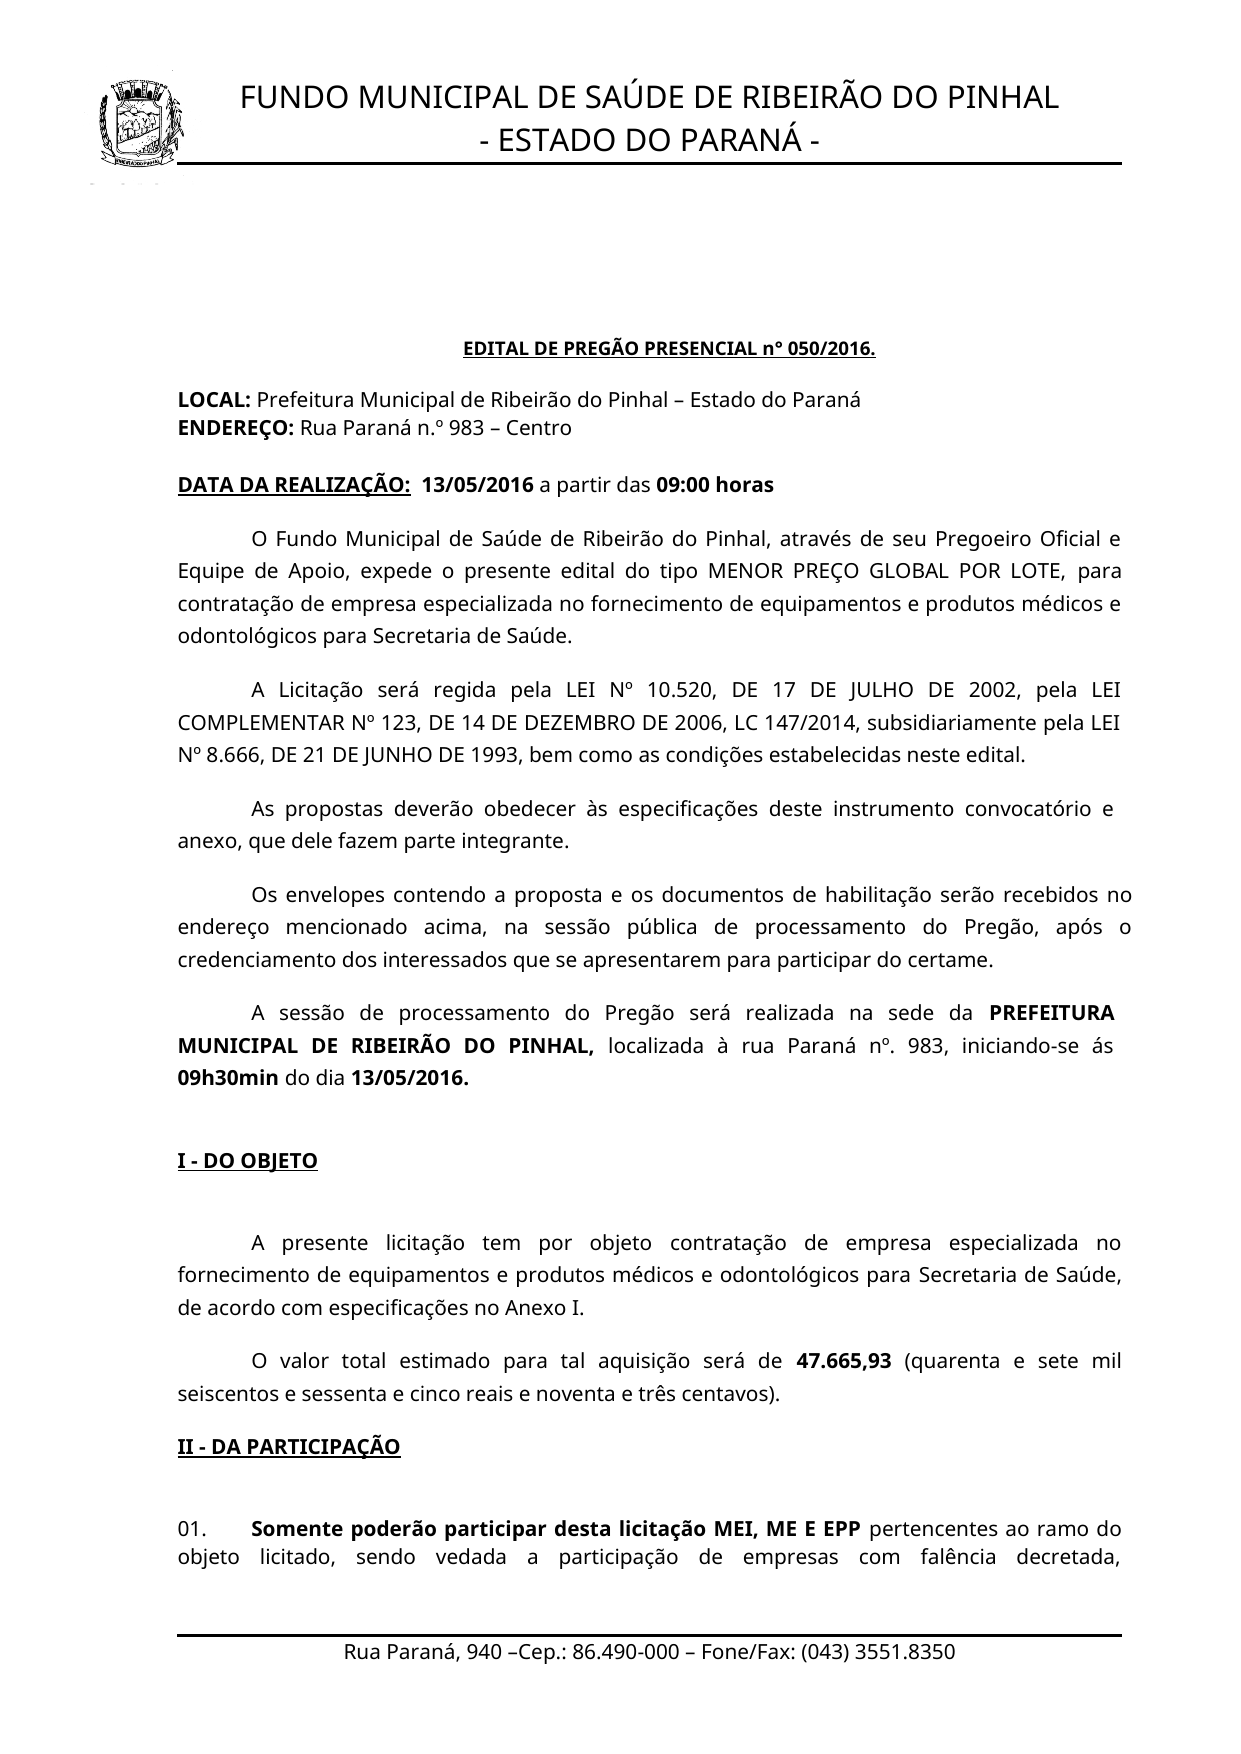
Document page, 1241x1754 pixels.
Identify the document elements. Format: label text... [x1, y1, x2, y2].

picture [83, 65, 202, 185]
text II - DA PARTICIPAÇÃO [177, 1432, 1122, 1461]
text DATA DA REALIZAÇÃO: 13/05/2016 a partir das 09:00 horas [177, 470, 1122, 499]
subtitle I - DO OBJETO [177, 1146, 1161, 1174]
text O valor total estimado para tal aquisição será de 47.665,93 (quarenta e sete mil seiscentos e sessenta e cinco reais e noventa e três centavos). [177, 1346, 1122, 1407]
subtitle ENDEREÇO: Rua Paraná n.º 983 – Centro [177, 413, 1161, 442]
text A sessão de processamento do Pregão será realizada na sede da PREFEITURA MUNICIPAL DE RIBEIRÃO DO PINHAL, localizada à rua Paraná nº. 983, iniciando-se ás 09h30min do dia 13/05/2016. [177, 998, 1114, 1092]
text As propostas deverão obedecer às especificações deste instrumento convocatório e anexo, que dele fazem parte integrante. [177, 794, 1114, 855]
subtitle LOCAL: Prefeitura Municipal de Ribeirão do Pinhal – Estado do Paraná [177, 385, 1161, 413]
text O Fundo Municipal de Saúde de Ribeirão do Pinhal, através de seu Pregoeiro Oficial e Equipe de Apoio, expede o presente edital do tipo MENOR PREÇO GLOBAL POR LOTE, para contratação de empresa especializada no fornecimento de equipamentos e produtos médicos e odontológicos para Secretaria de Saúde. [177, 524, 1122, 650]
text A presente licitação tem por objeto contratação de empresa especializada no fornecimento de equipamentos e produtos médicos e odontológicos para Secretaria de Saúde, de acordo com especificações no Anexo I. [177, 1228, 1122, 1321]
text A Licitação será regida pela LEI Nº 10.520, DE 17 DE JULHO DE 2002, pela LEI COMPLEMENTAR Nº 123, DE 14 DE DEZEMBRO DE 2006, LC 147/2014, subsidiariamente pela LEI Nº 8.666, DE 21 DE JUNHO DE 1993, bem como as condições estabelecidas neste edital. [177, 675, 1122, 769]
text Os envelopes contendo a proposta e os documentos de habilitação serão recebidos no endereço mencionado acima, na sessão pública de processamento do Pregão, após o credenciamento dos interessados que se apresentarem para participar do certame. [177, 880, 1133, 973]
text EDITAL DE PREGÃO PRESENCIAL n° 050/2016. [177, 335, 1161, 360]
